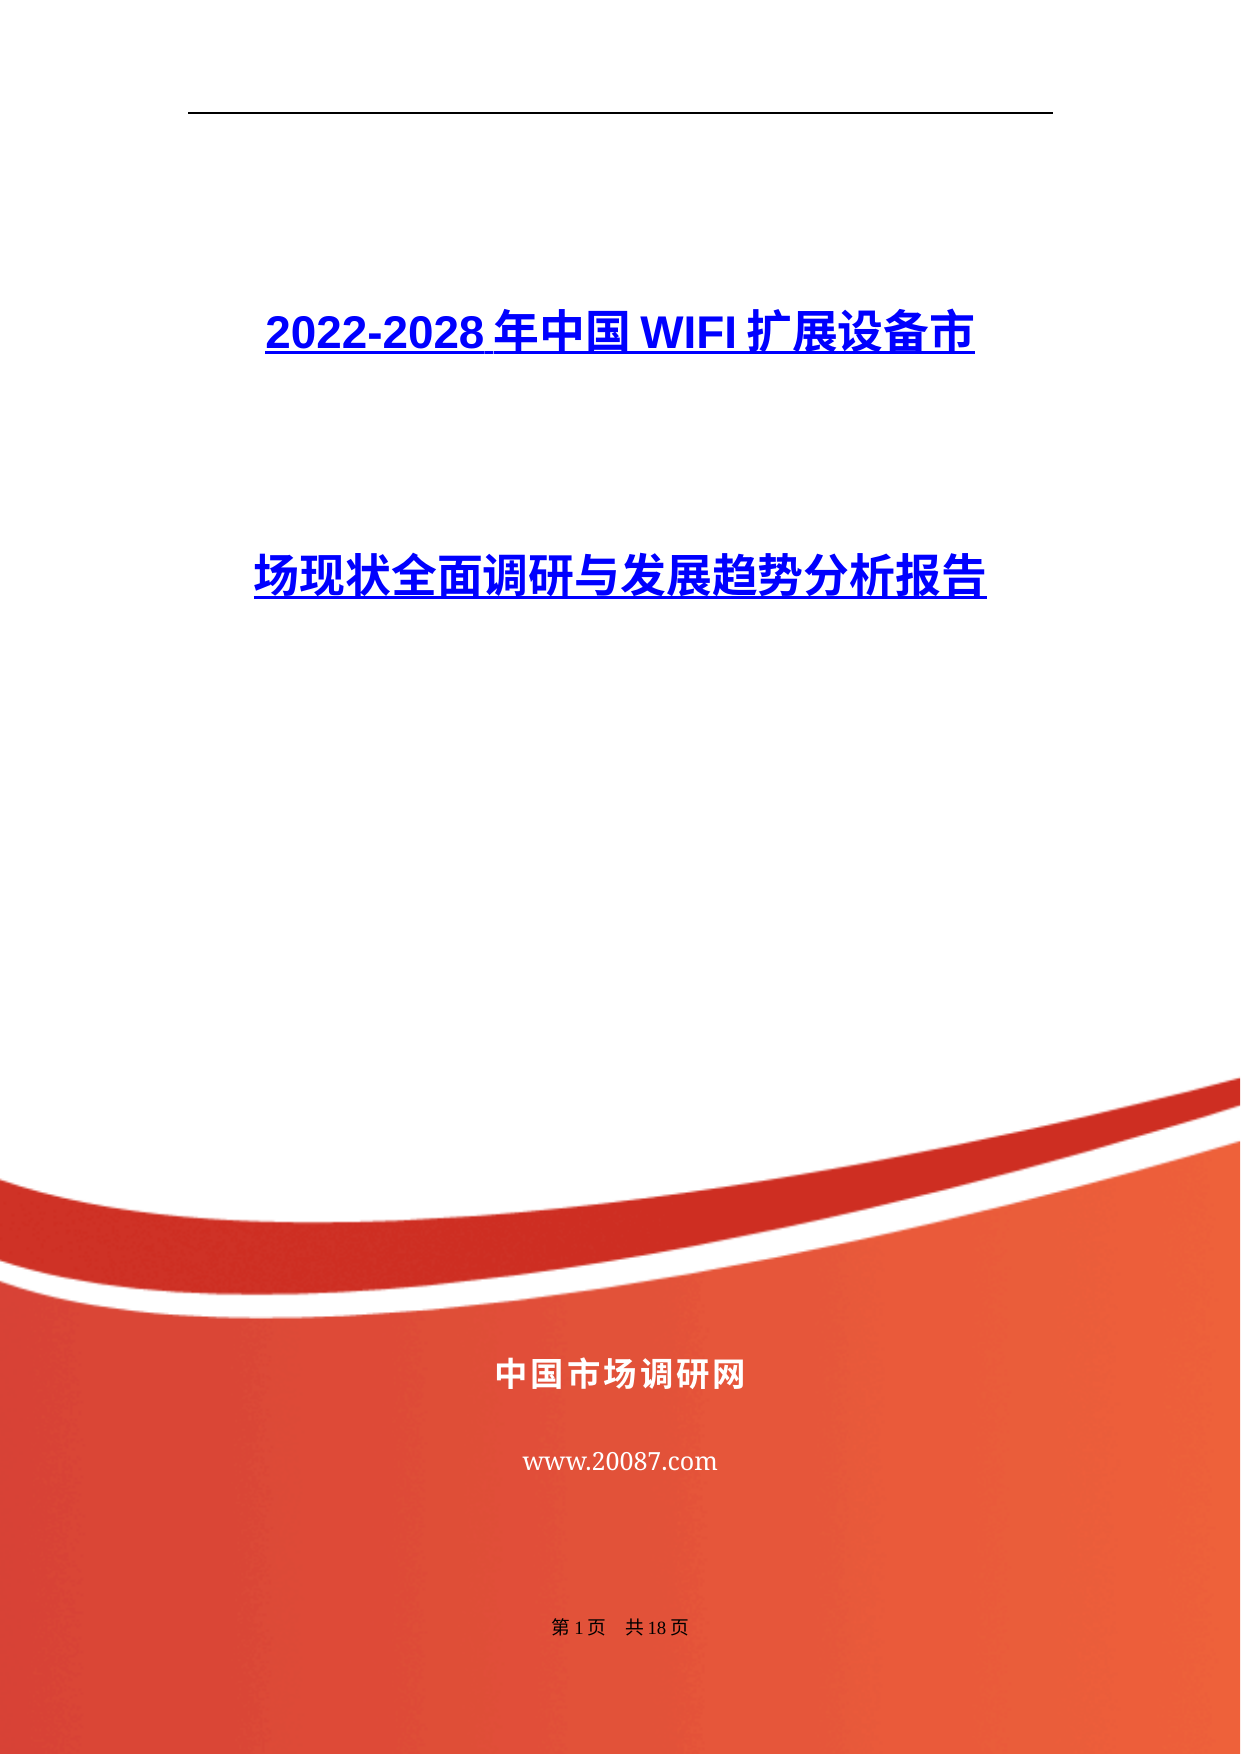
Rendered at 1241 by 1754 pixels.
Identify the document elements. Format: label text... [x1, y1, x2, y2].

table_header 2022-2028年中国WIFI扩展设备市场现状全面调研与发展趋势分析报告 [188, 207, 1053, 773]
picture [0, 1006, 1241, 1754]
text www.20087.com [187, 1428, 1053, 1493]
subtitle 中国市场调研网 [187, 1339, 1053, 1404]
